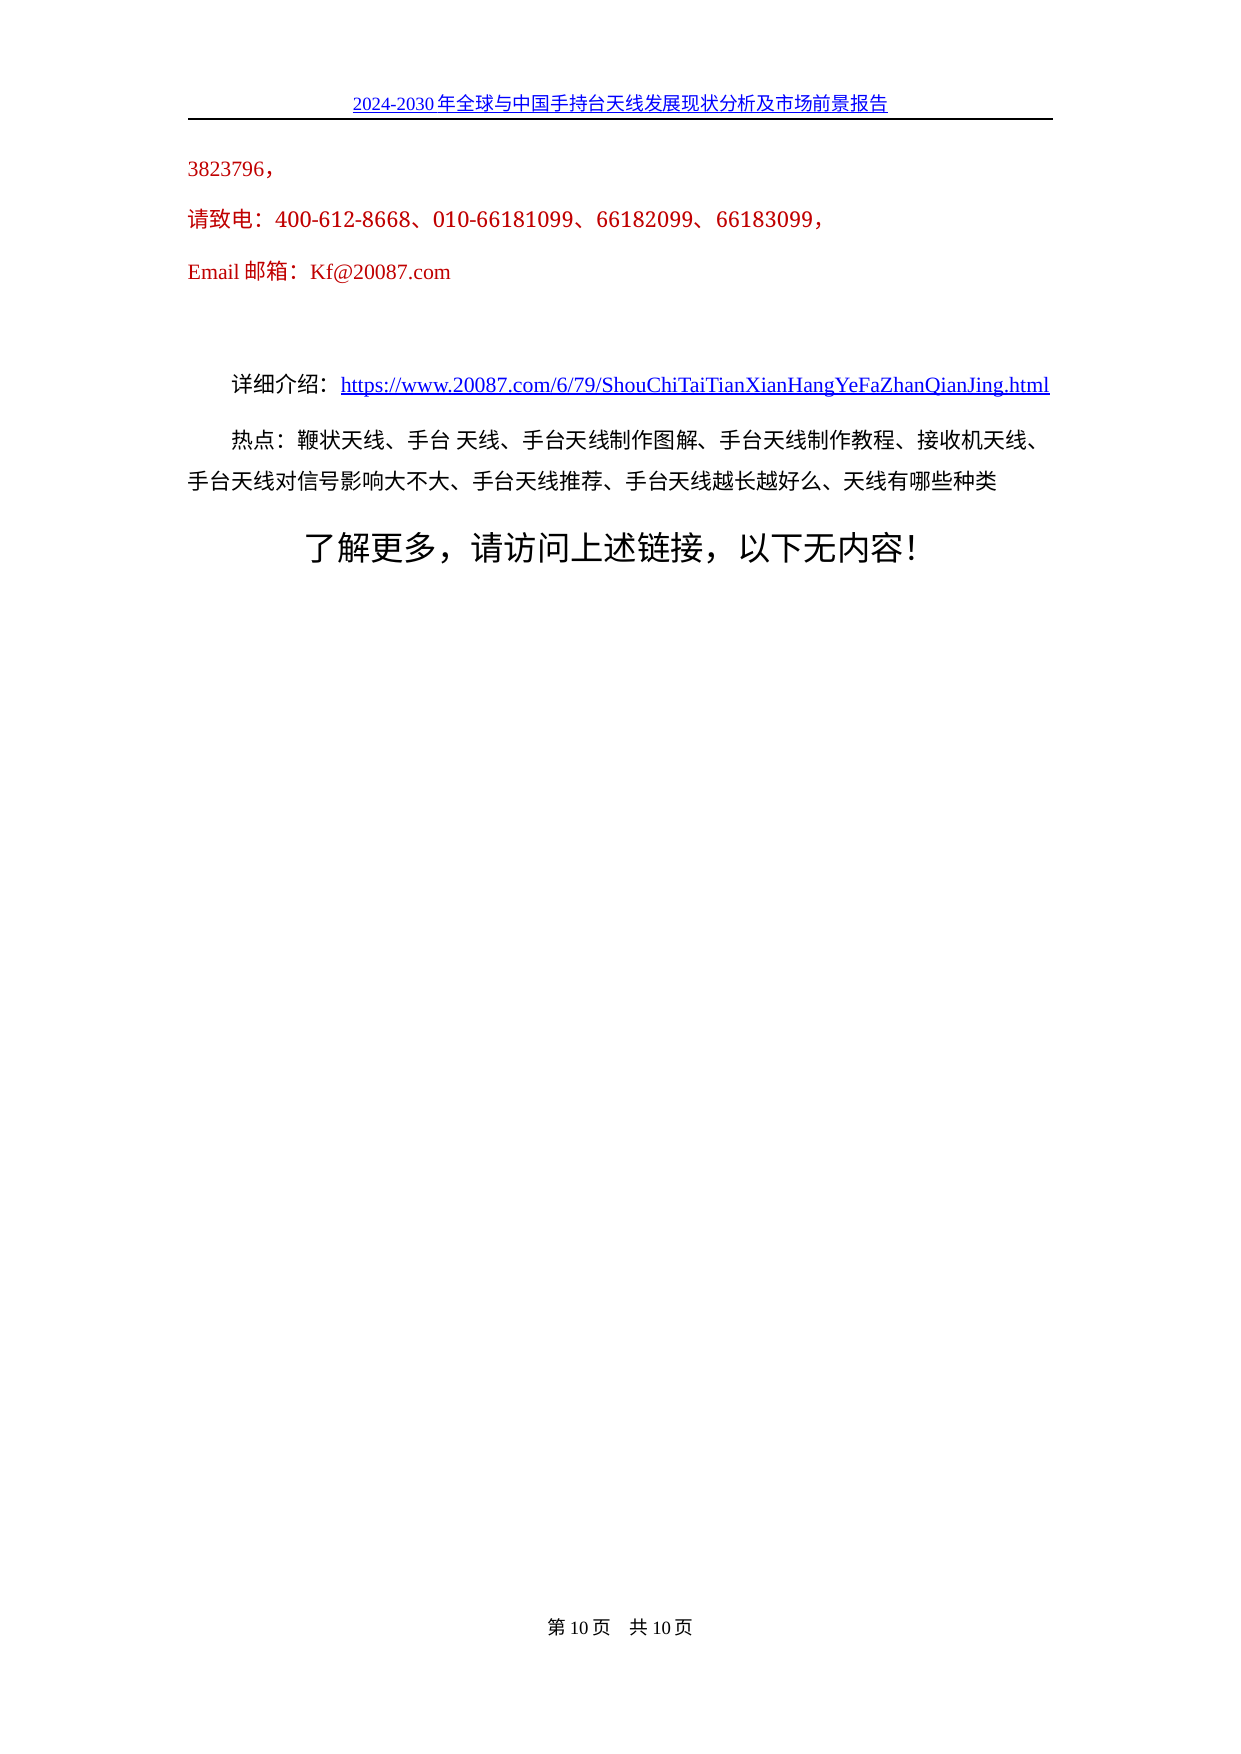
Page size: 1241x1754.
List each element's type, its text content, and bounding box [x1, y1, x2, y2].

text 详细介绍：https://www.20087.com/6/79/ShouChiTaiTianXianHangYeFaZhanQianJing.html [187, 366, 1053, 399]
text 热点：鞭状天线、手台 天线、手台天线制作图解、手台天线制作教程、接收机天线、手台天线对信号影响大不大、手台天线推荐、手台天线越长越好么、天线有哪些种类 [187, 423, 1053, 496]
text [187, 150, 1053, 183]
text 请致电：400-612-8668、010-66181099、66182099、66183099， [187, 202, 1053, 234]
title 了解更多，请访问上述链接，以下无内容！ [187, 514, 1053, 579]
text Email邮箱：Kf@20087.com [187, 253, 1053, 286]
